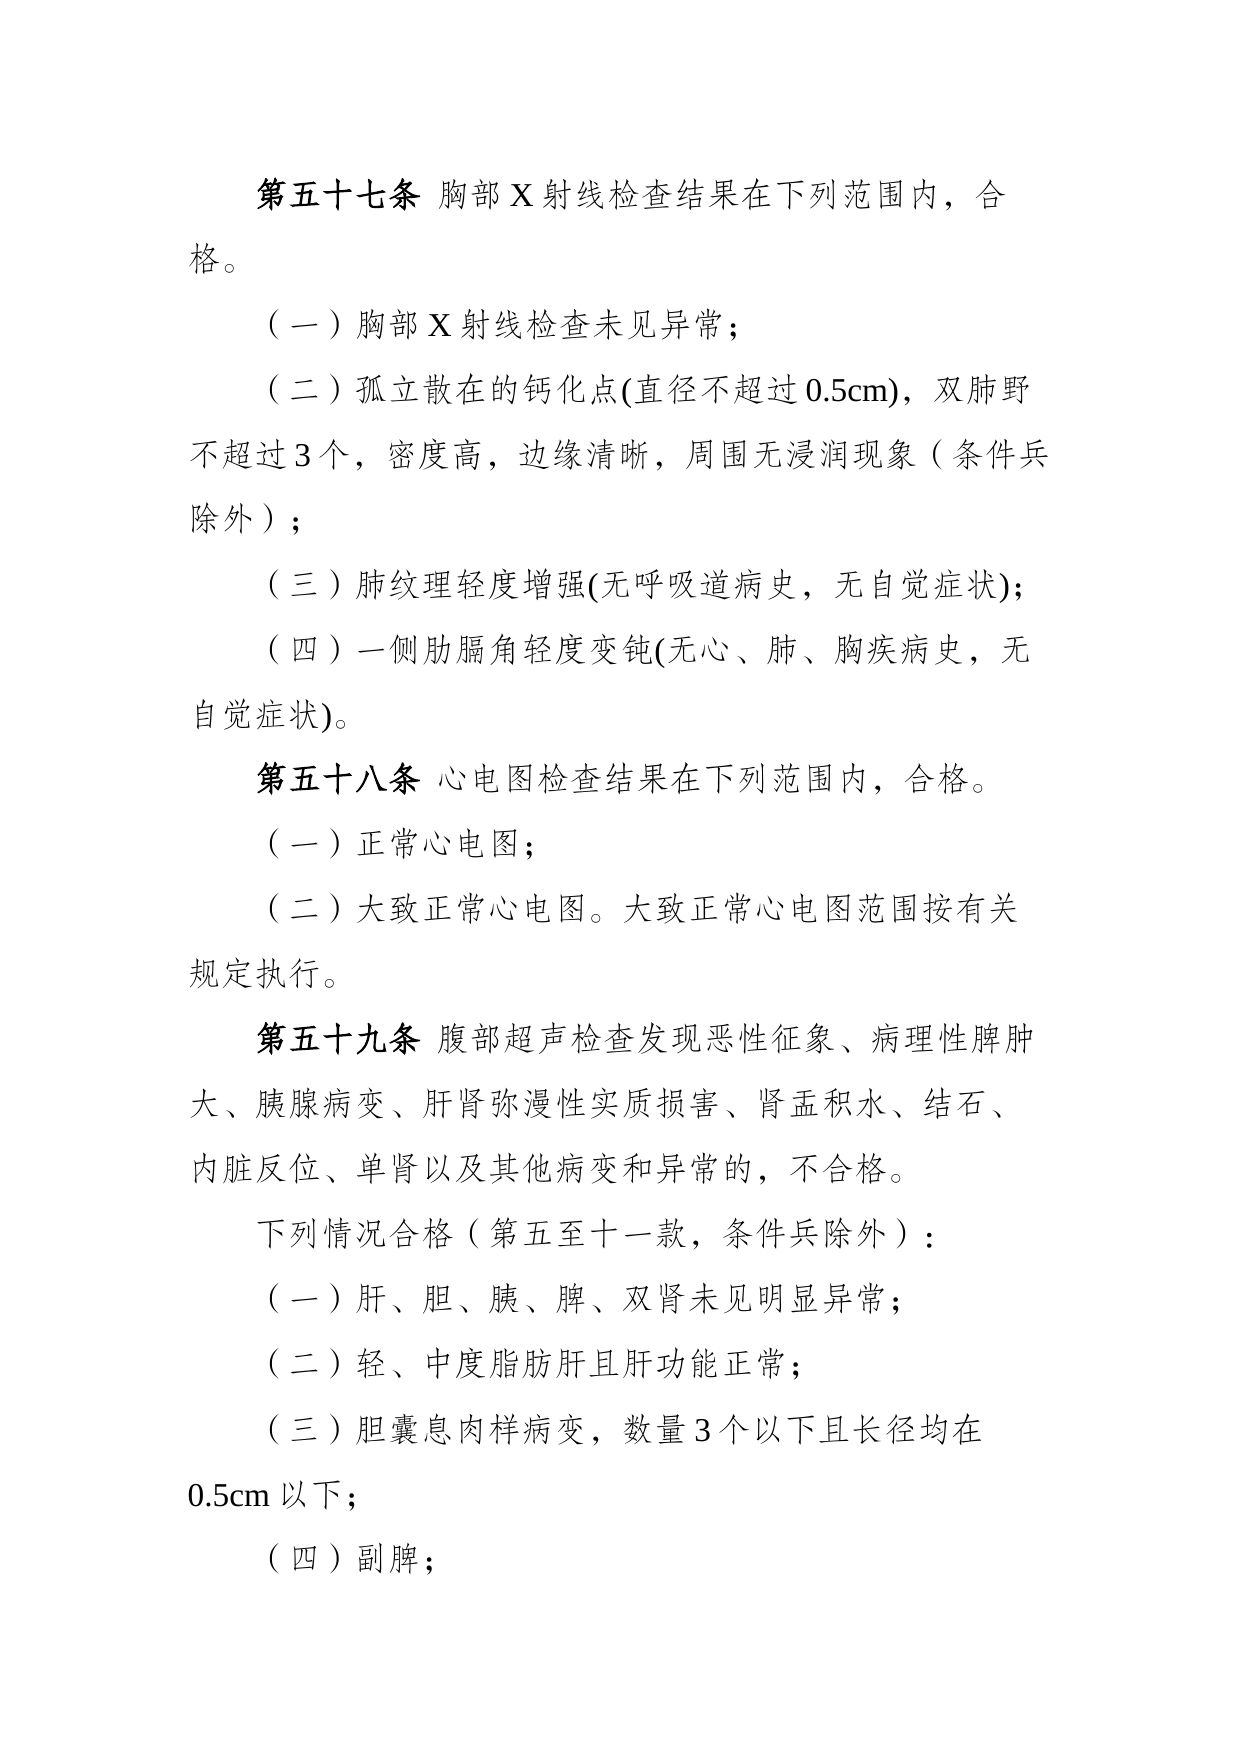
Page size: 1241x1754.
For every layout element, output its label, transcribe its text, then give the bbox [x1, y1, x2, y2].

text （二）轻、中度脂肪肝且肝功能正常； [187, 1332, 1053, 1397]
text （三）胆囊息肉样病变，数量3个以下且长径均在0.5cm以下； [187, 1397, 1053, 1527]
text （三）肺纹理轻度增强(无呼吸道病史，无自觉症状)； [187, 552, 1053, 617]
text （一）胸部X射线检查未见异常； [187, 292, 1053, 357]
text （四）一侧肋膈角轻度变钝(无心、肺、胸疾病史，无自觉症状)。 [187, 617, 1053, 747]
text （四）副脾； [187, 1527, 1053, 1592]
text 第五十八条 心电图检查结果在下列范围内，合格。 [187, 747, 1053, 812]
text （二）大致正常心电图。大致正常心电图范围按有关规定执行。 [187, 877, 1053, 1007]
text 下列情况合格（第五至十一款，条件兵除外）： [187, 1202, 1053, 1267]
text 第五十七条 胸部X射线检查结果在下列范围内，合格。 [187, 162, 1053, 292]
text （一）肝、胆、胰、脾、双肾未见明显异常； [187, 1267, 1053, 1332]
text （二）孤立散在的钙化点(直径不超过0.5cm)，双肺野不超过3个，密度高，边缘清晰，周围无浸润现象（条件兵除外）； [187, 357, 1053, 552]
text （一）正常心电图； [187, 812, 1053, 877]
text 第五十九条 腹部超声检查发现恶性征象、病理性脾肿大、胰腺病变、肝肾弥漫性实质损害、肾盂积水、结石、内脏反位、单肾以及其他病变和异常的，不合格。 [187, 1007, 1053, 1202]
